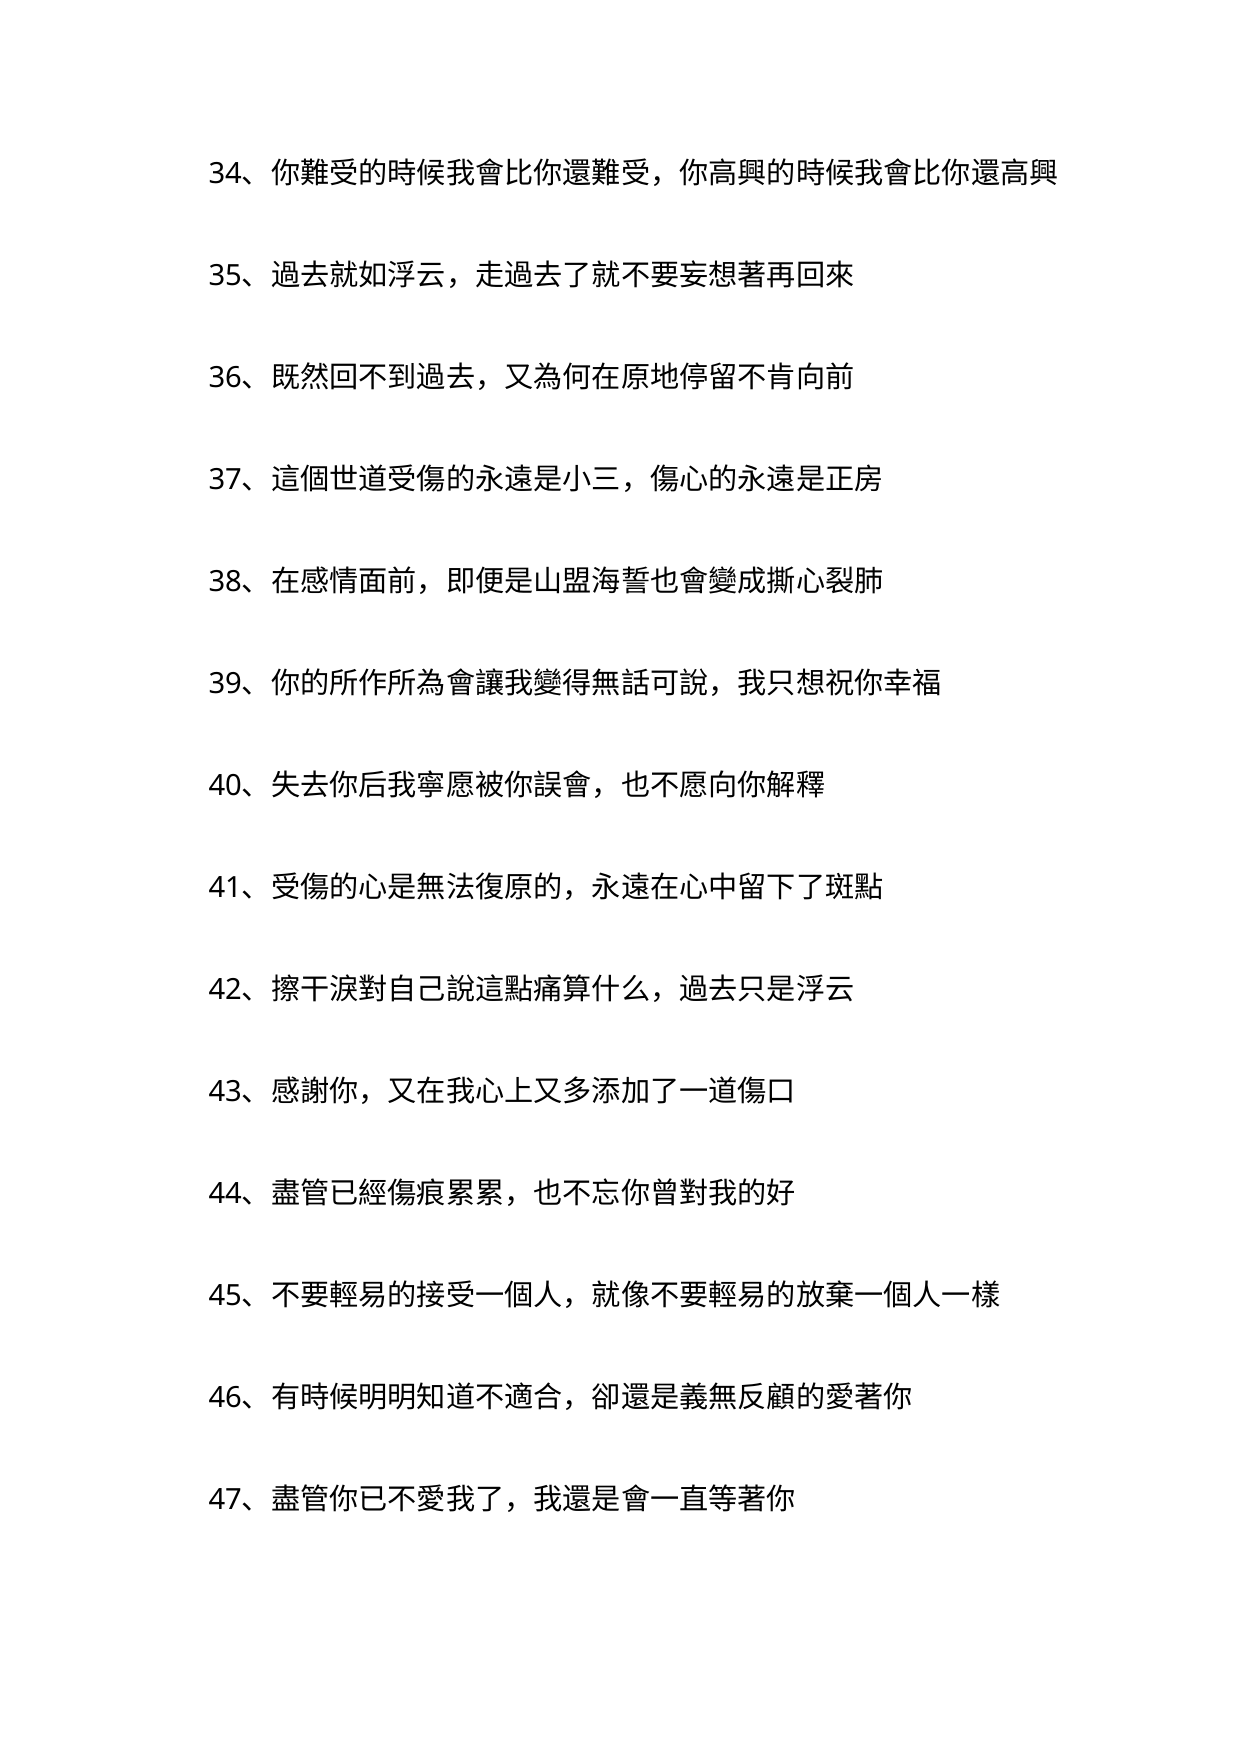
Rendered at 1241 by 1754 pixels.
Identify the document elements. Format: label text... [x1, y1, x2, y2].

text 42、擦干淚對自己說這點痛算什么，過去只是浮云 [150, 966, 1090, 1008]
text 43、感謝你，又在我心上又多添加了一道傷口 [150, 1068, 1090, 1110]
text 38、在感情面前，即便是山盟海誓也會變成撕心裂肺 [150, 558, 1090, 600]
text 36、既然回不到過去，又為何在原地停留不肯向前 [150, 354, 1090, 396]
text 41、受傷的心是無法復原的，永遠在心中留下了斑點 [150, 864, 1090, 906]
text 46、有時候明明知道不適合，卻還是義無反顧的愛著你 [150, 1374, 1090, 1416]
text 37、這個世道受傷的永遠是小三，傷心的永遠是正房 [150, 456, 1090, 498]
text 34、你難受的時候我會比你還難受，你高興的時候我會比你還高興 [150, 150, 1090, 192]
text 35、過去就如浮云，走過去了就不要妄想著再回來 [150, 252, 1090, 294]
text 45、不要輕易的接受一個人，就像不要輕易的放棄一個人一樣 [150, 1272, 1090, 1314]
text 40、失去你后我寧愿被你誤會，也不愿向你解釋 [150, 762, 1090, 804]
text 47、盡管你已不愛我了，我還是會一直等著你 [150, 1476, 1090, 1518]
text 44、盡管已經傷痕累累，也不忘你曾對我的好 [150, 1170, 1090, 1212]
text 39、你的所作所為會讓我變得無話可說，我只想祝你幸福 [150, 660, 1090, 702]
